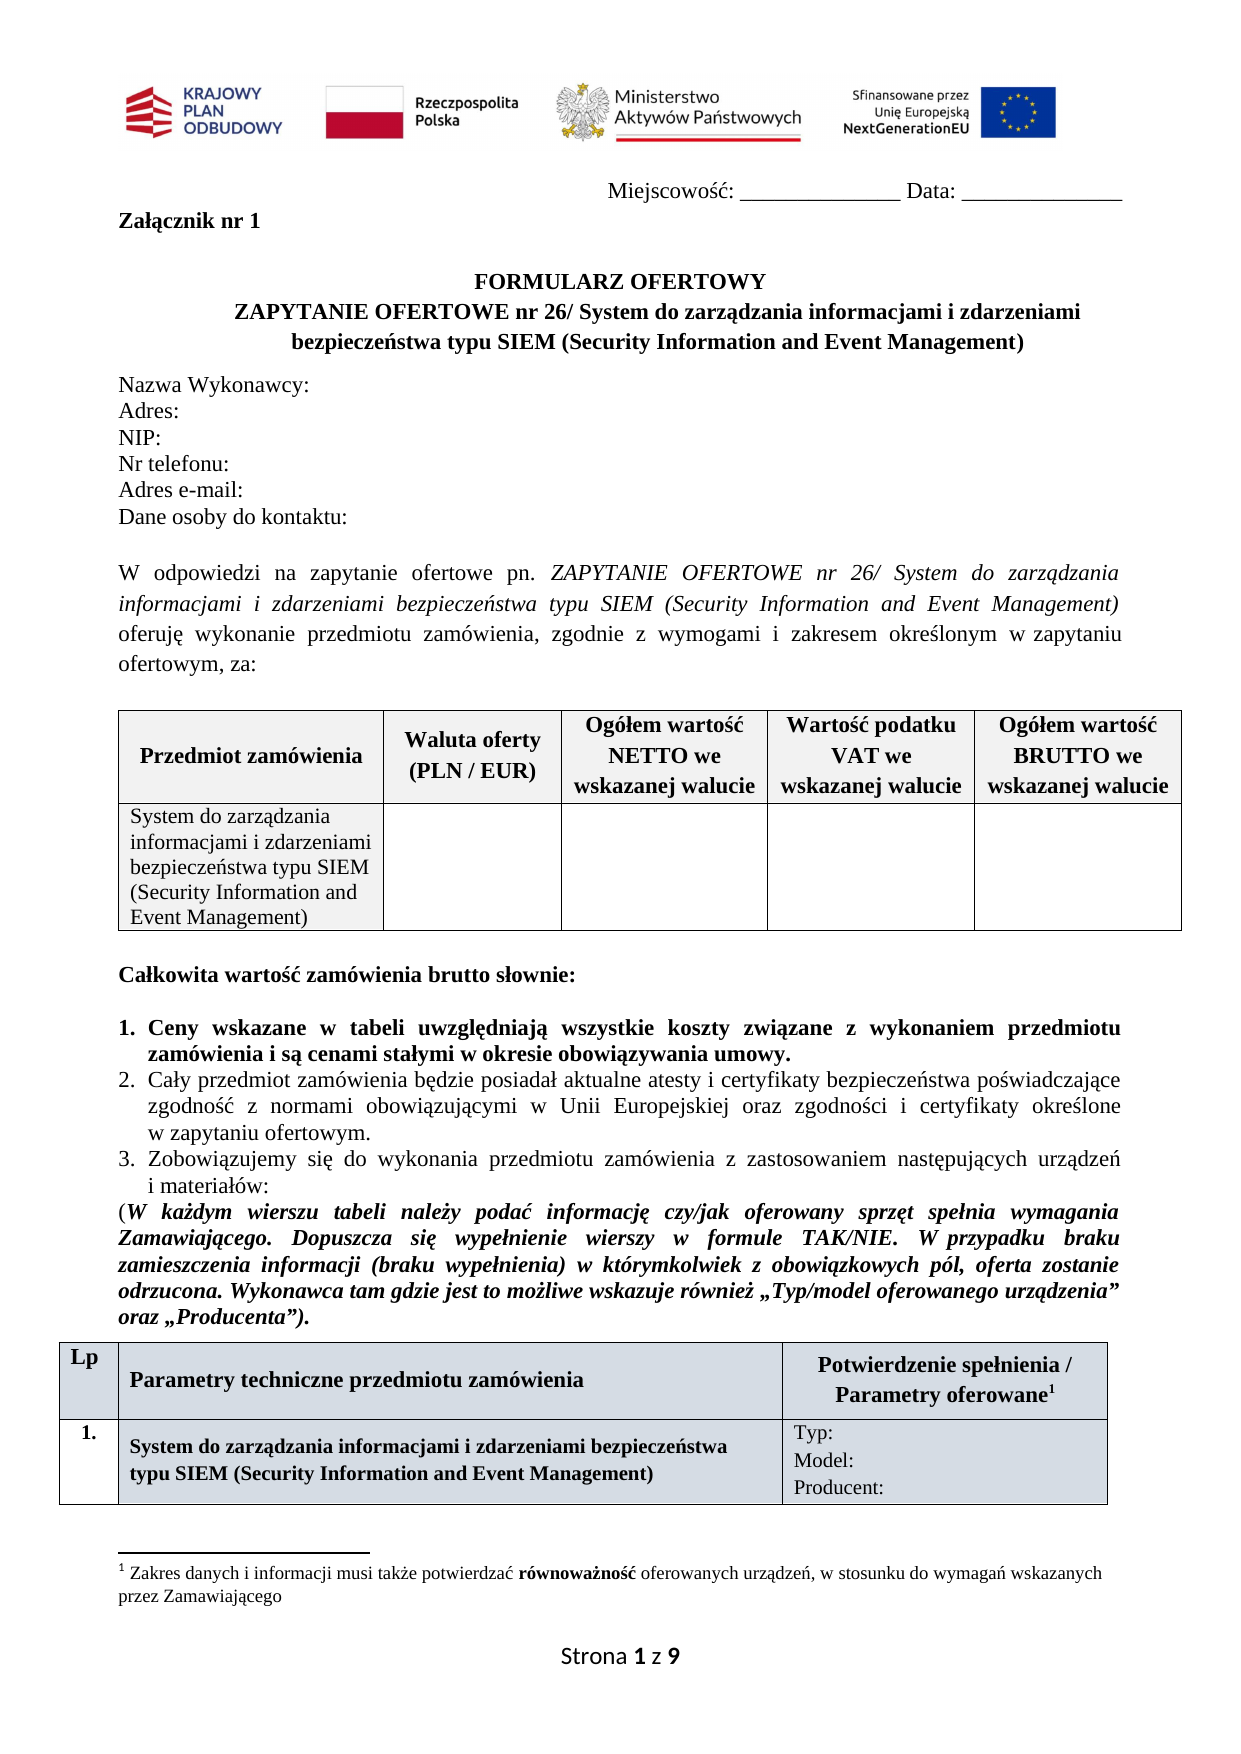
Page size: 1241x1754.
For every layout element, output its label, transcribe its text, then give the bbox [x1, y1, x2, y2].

table_cell Typ: Model: Producent: [783, 1420, 1107, 1503]
list Cały przedmiot zamówienia będzie posiadał aktualne atesty i certyfikaty bezpieczeństwa poświadczające zgodność z normami obowiązującymi w Unii Europejskiej oraz zgodności i certyfikaty określone w zapytaniu ofertowym. [118, 1066, 1122, 1145]
text Nazwa Wykonawcy: [118, 371, 1122, 397]
table_cell 1. [60, 1420, 118, 1503]
text Adres: [118, 397, 1122, 424]
table_header Ogółem wartość BRUTTO we wskazanej walucie [975, 711, 1181, 802]
text FORMULARZ OFERTOWY [118, 268, 1122, 294]
table_header Waluta oferty (PLN / EUR) [384, 711, 561, 802]
table_cell [975, 804, 1181, 929]
text NIP: [118, 424, 1122, 450]
text Miejscowość: ______________ Data: ______________ [118, 177, 1122, 204]
picture [118, 73, 1064, 151]
table_header Przedmiot zamówienia [119, 711, 383, 802]
table_cell [562, 804, 767, 929]
list ZAPYTANIE OFERTOWE nr 26/ System do zarządzania informacjami i zdarzeniami bezpieczeństwa typu SIEM (Security Information and Event Management) [193, 298, 1122, 355]
table_cell System do zarządzania informacjami i zdarzeniami bezpieczeństwa typu SIEM (Security Information and Event Management) [119, 804, 383, 929]
text (W każdym wierszu tabeli należy podać informację czy/jak oferowany sprzęt spełnia wymagania Zamawiającego. Dopuszcza się wypełnienie wierszy w formule TAK/NIE. W przypadku braku zamieszczenia informacji (braku wypełnienia) w którymkolwiek z obowiązkowych pól, oferta zostanie odrzucona. Wykonawca tam gdzie jest to możliwe wskazuje również „Typ/model oferowanego urządzenia” oraz „Producenta”). [118, 1198, 1122, 1330]
text Nr telefonu: [118, 450, 1122, 476]
list Ceny wskazane w tabeli uwzględniają wszystkie koszty związane z wykonaniem przedmiotu zamówienia i są cenami stałymi w okresie obowiązywania umowy. [118, 1013, 1122, 1066]
text Adres e-mail: [118, 476, 1122, 503]
table_cell [768, 804, 974, 929]
table_header Lp [60, 1343, 118, 1419]
table_cell [384, 804, 561, 929]
list Zobowiązujemy się do wykonania przedmiotu zamówienia z zastosowaniem następujących urządzeń i materiałów: [118, 1145, 1122, 1198]
table_cell System do zarządzania informacjami i zdarzeniami bezpieczeństwa typu SIEM (Security Information and Event Management) [119, 1420, 782, 1503]
table_header Parametry techniczne przedmiotu zamówienia [119, 1343, 782, 1419]
text Dane osoby do kontaktu: [118, 503, 1122, 529]
table_header Ogółem wartość NETTO we wskazanej walucie [562, 711, 767, 802]
table_header Potwierdzenie spełnienia / Parametry oferowane [783, 1343, 1107, 1419]
text Całkowita wartość zamówienia brutto słownie: [118, 961, 1122, 987]
table_header Wartość podatku VAT we wskazanej walucie [768, 711, 974, 802]
text Załącznik nr 1 [118, 207, 1122, 234]
list W odpowiedzi na zapytanie ofertowe pn. ZAPYTANIE OFERTOWE nr 26/ System do zarządzania informacjami i zdarzeniami bezpieczeństwa typu SIEM (Security Information and Event Management) oferuję wykonanie przedmiotu zamówienia, zgodnie z wymogami i zakresem określonym w zapytaniu ofertowym, za: [118, 559, 1122, 676]
